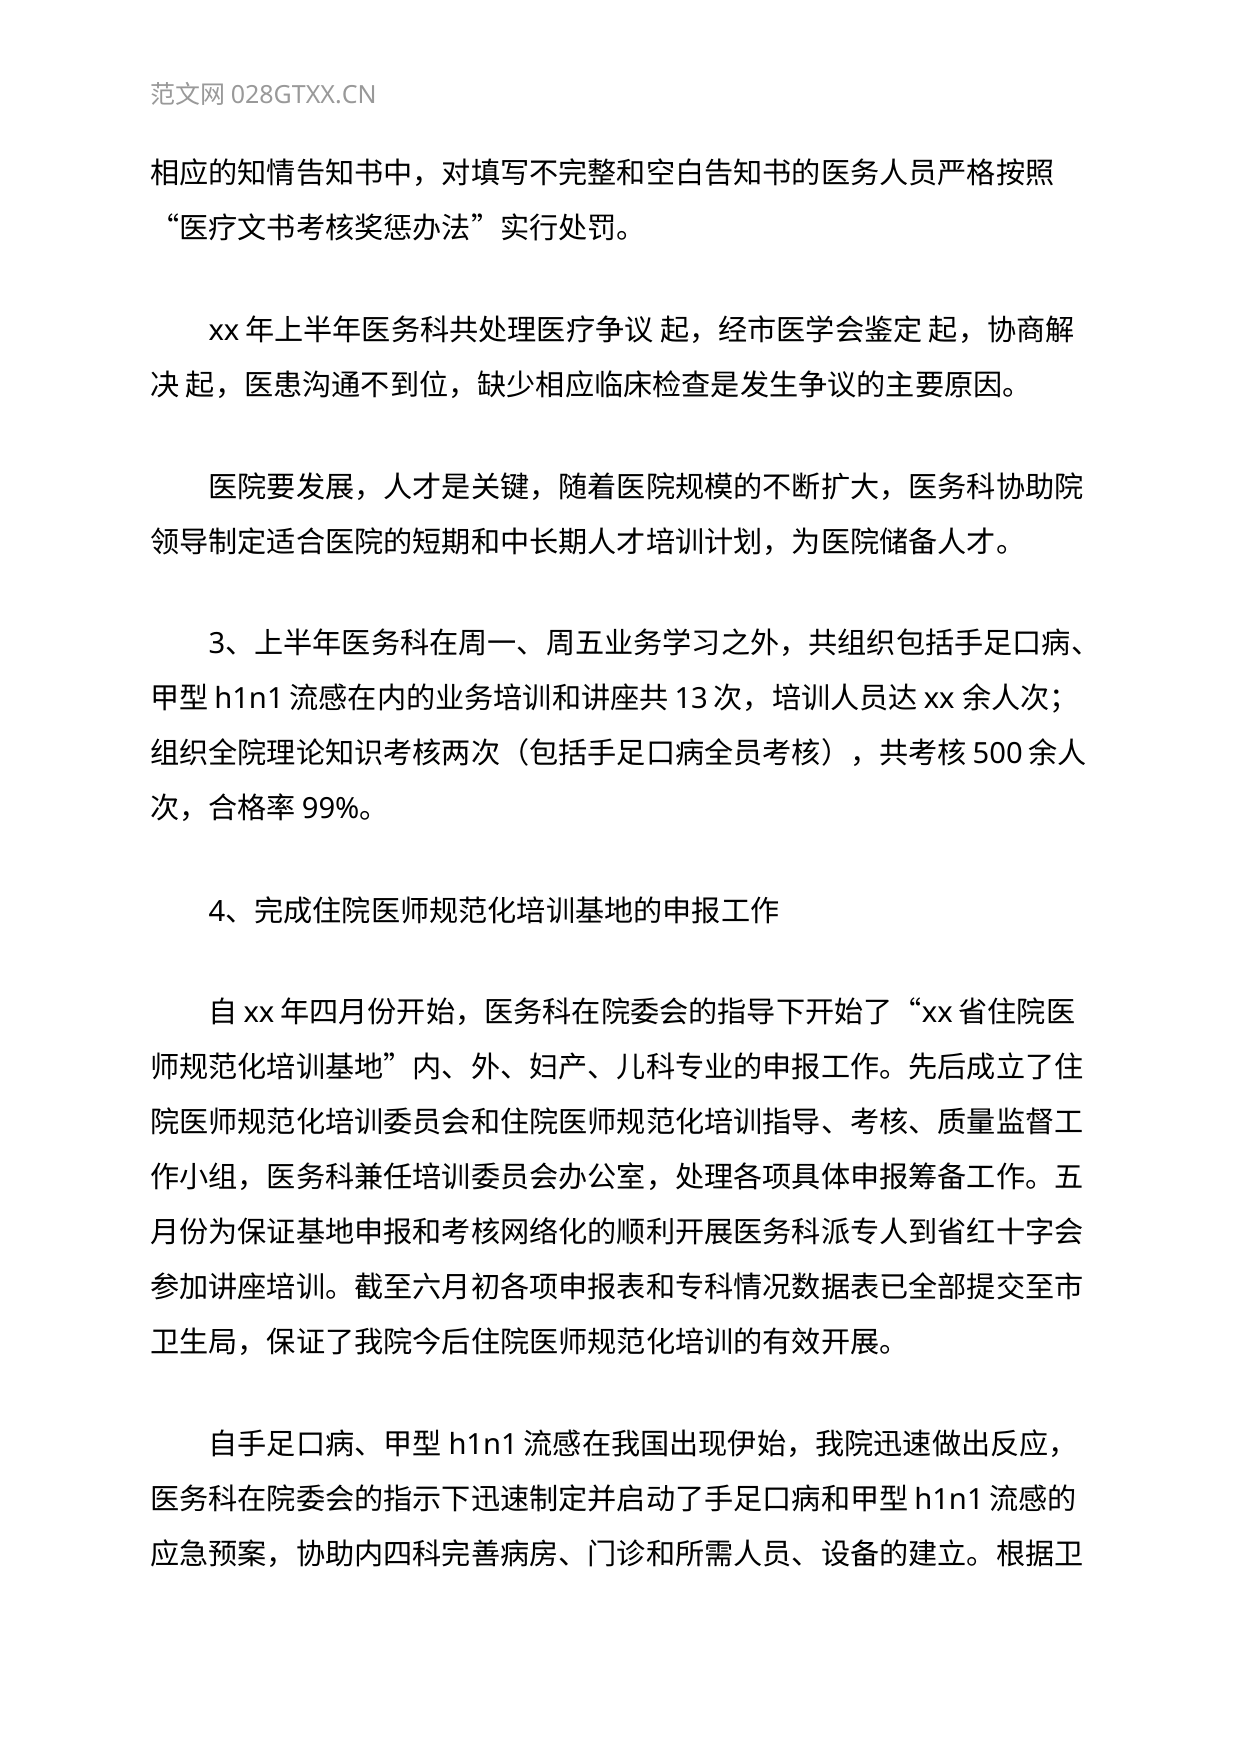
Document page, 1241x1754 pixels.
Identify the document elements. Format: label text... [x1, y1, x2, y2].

text 自xx年四月份开始，医务科在院委会的指导下开始了“xx省住院医师规范化培训基地”内、外、妇产、儿科专业的申报工作。先后成立了住院医师规范化培训委员会和住院医师规范化培训指导、考核、质量监督工作小组，医务科兼任培训委员会办公室，处理各项具体申报筹备工作。五月份为保证基地申报和考核网络化的顺利开展医务科派专人到省红十字会参加讲座培训。截至六月初各项申报表和专科情况数据表已全部提交至市卫生局，保证了我院今后住院医师规范化培训的有效开展。 [150, 989, 1090, 1361]
text 医院要发展，人才是关键，随着医院规模的不断扩大，医务科协助院领导制定适合医院的短期和中长期人才培训计划，为医院储备人才。 [150, 463, 1090, 561]
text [150, 150, 1090, 247]
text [150, 1420, 1090, 1573]
text 3、上半年医务科在周一、周五业务学习之外，共组织包括手足口病、甲型h1n1流感在内的业务培训和讲座共13次，培训人员达xx 余人次；组织全院理论知识考核两次（包括手足口病全员考核），共考核500余人次，合格率99%。 [150, 620, 1090, 827]
text 4、完成住院医师规范化培训基地的申报工作 [150, 887, 1090, 929]
text xx年上半年医务科共处理医疗争议 起，经市医学会鉴定 起，协商解决 起，医患沟通不到位，缺少相应临床检查是发生争议的主要原因。 [150, 307, 1090, 404]
